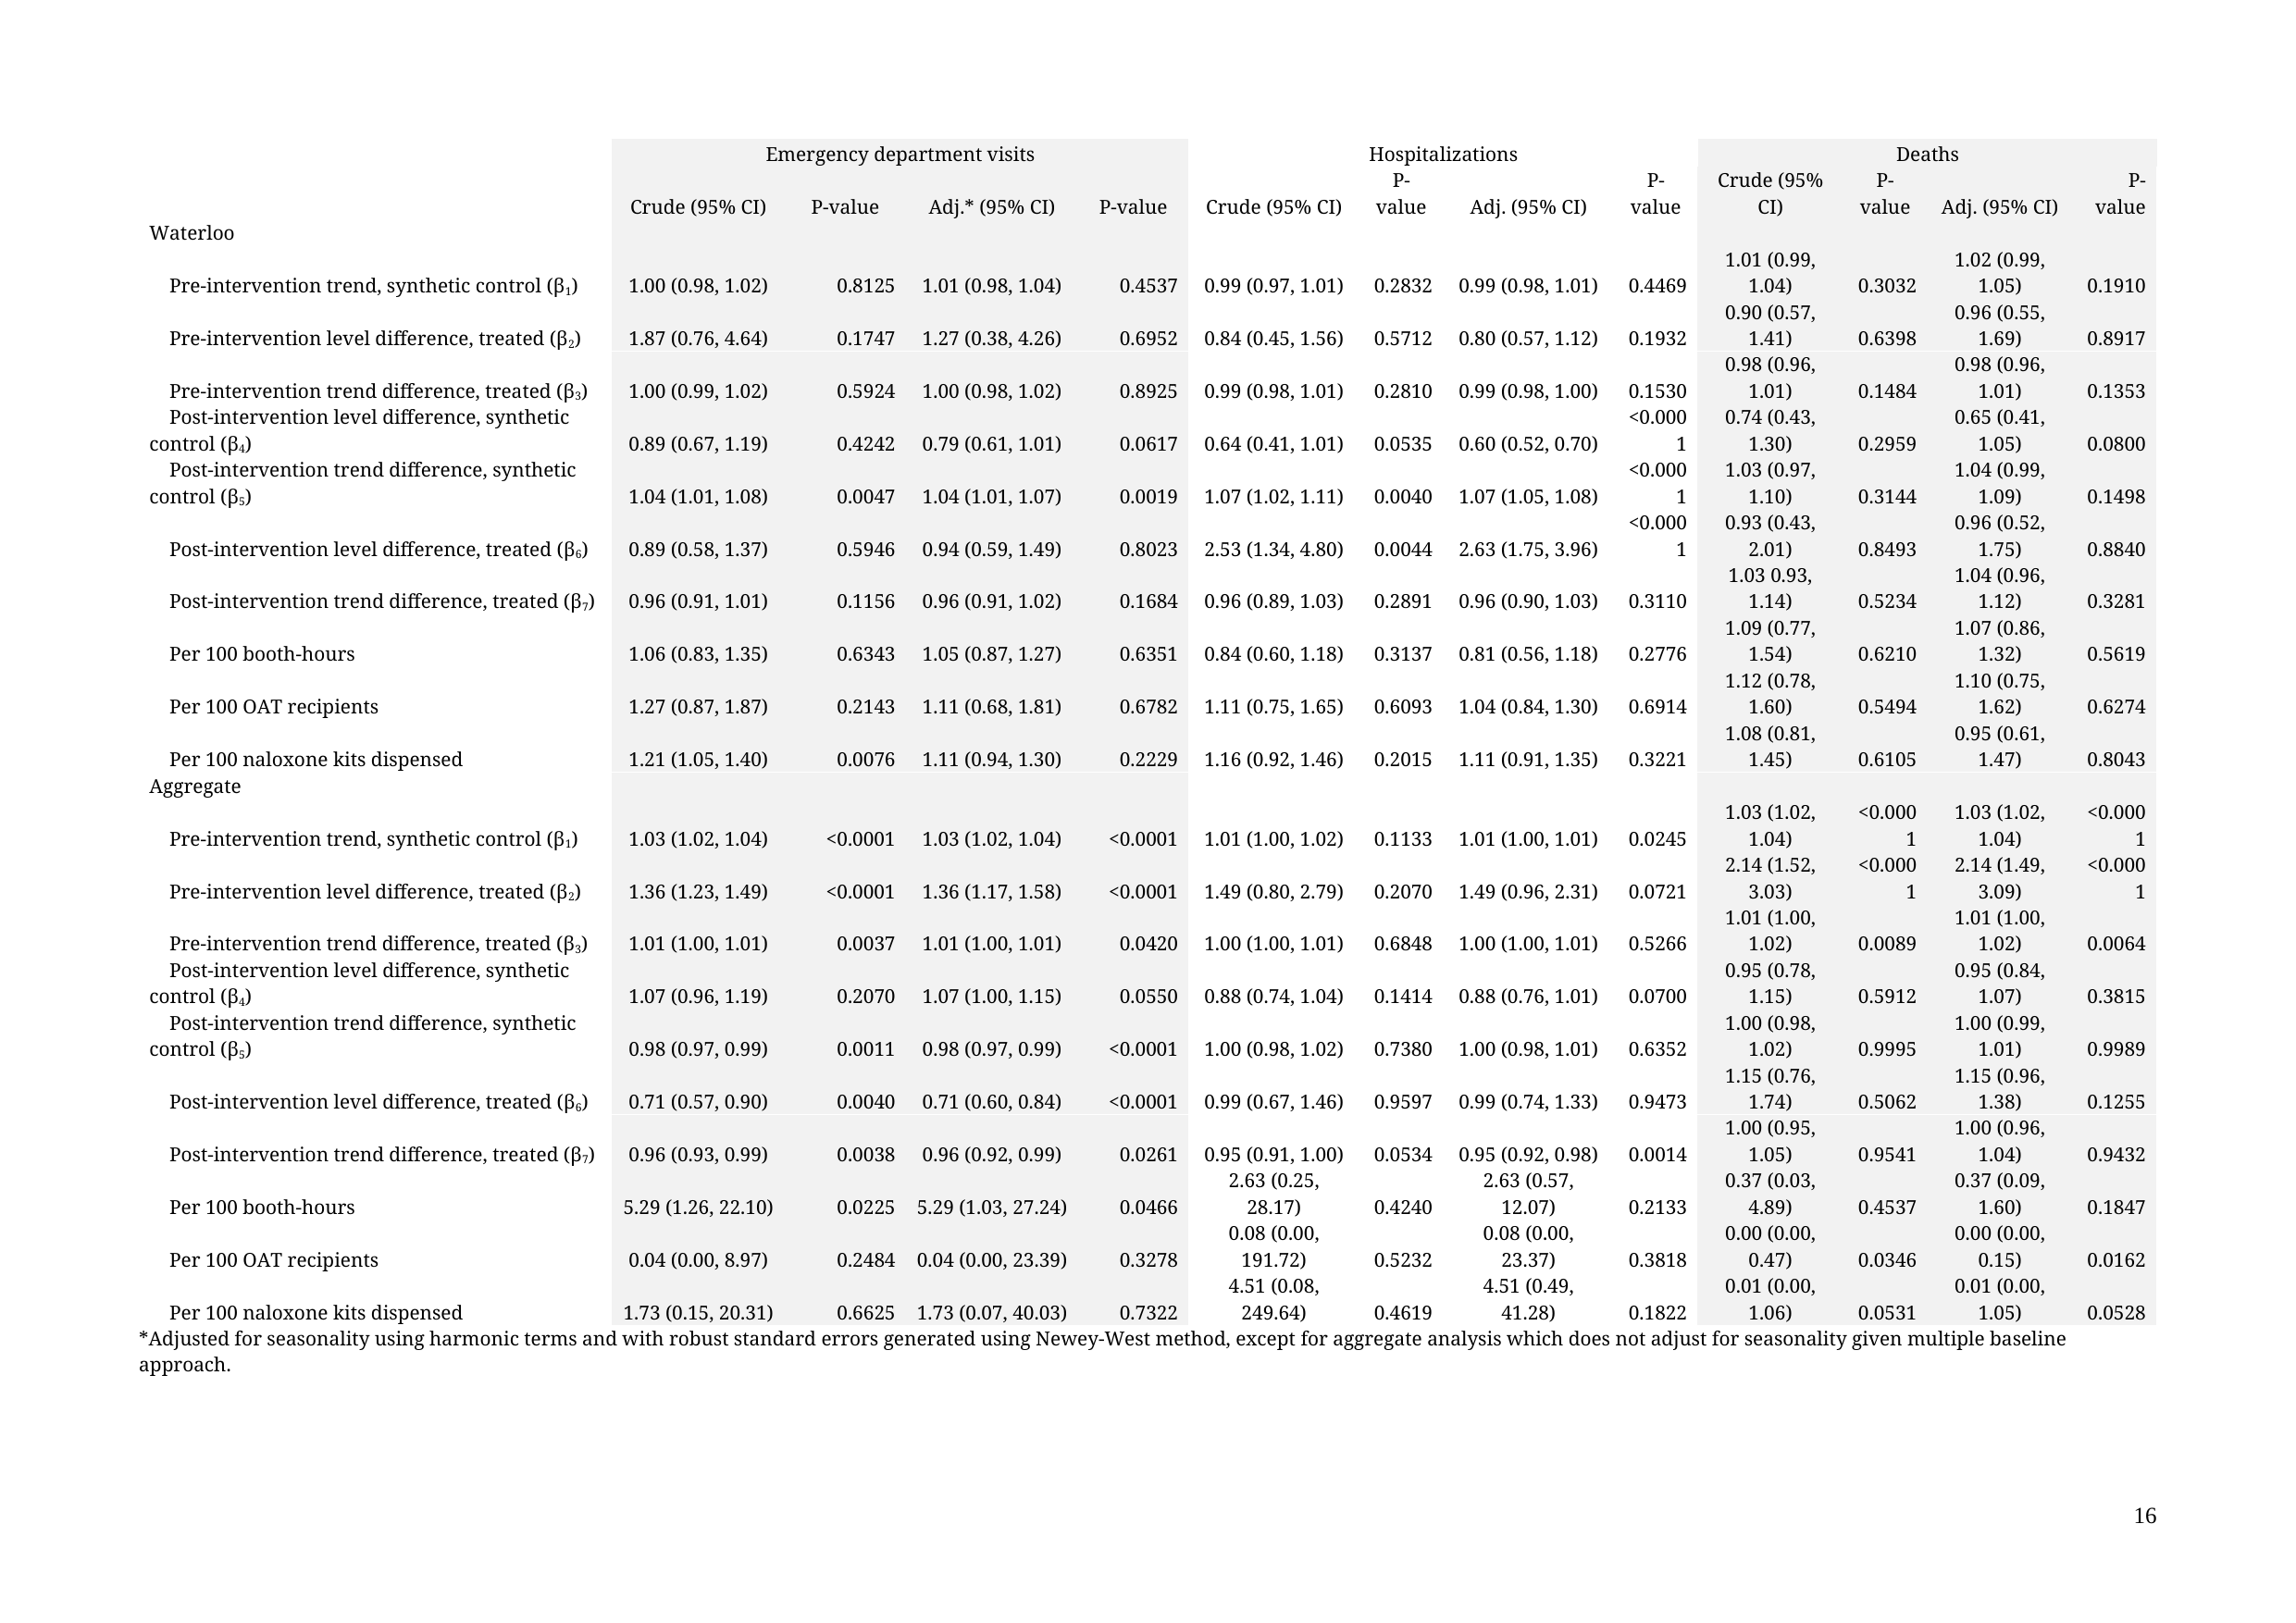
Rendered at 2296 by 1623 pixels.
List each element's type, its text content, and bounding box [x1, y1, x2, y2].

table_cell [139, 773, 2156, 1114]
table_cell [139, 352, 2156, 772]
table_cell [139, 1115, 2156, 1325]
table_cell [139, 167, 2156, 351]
text *Adjusted for seasonality using harmonic terms and with robust standard errors generated using Newey-West method, except for aggregate analysis which does not adjust for seasonality given multiple baseline approach. [139, 1325, 2156, 1378]
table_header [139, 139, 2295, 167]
